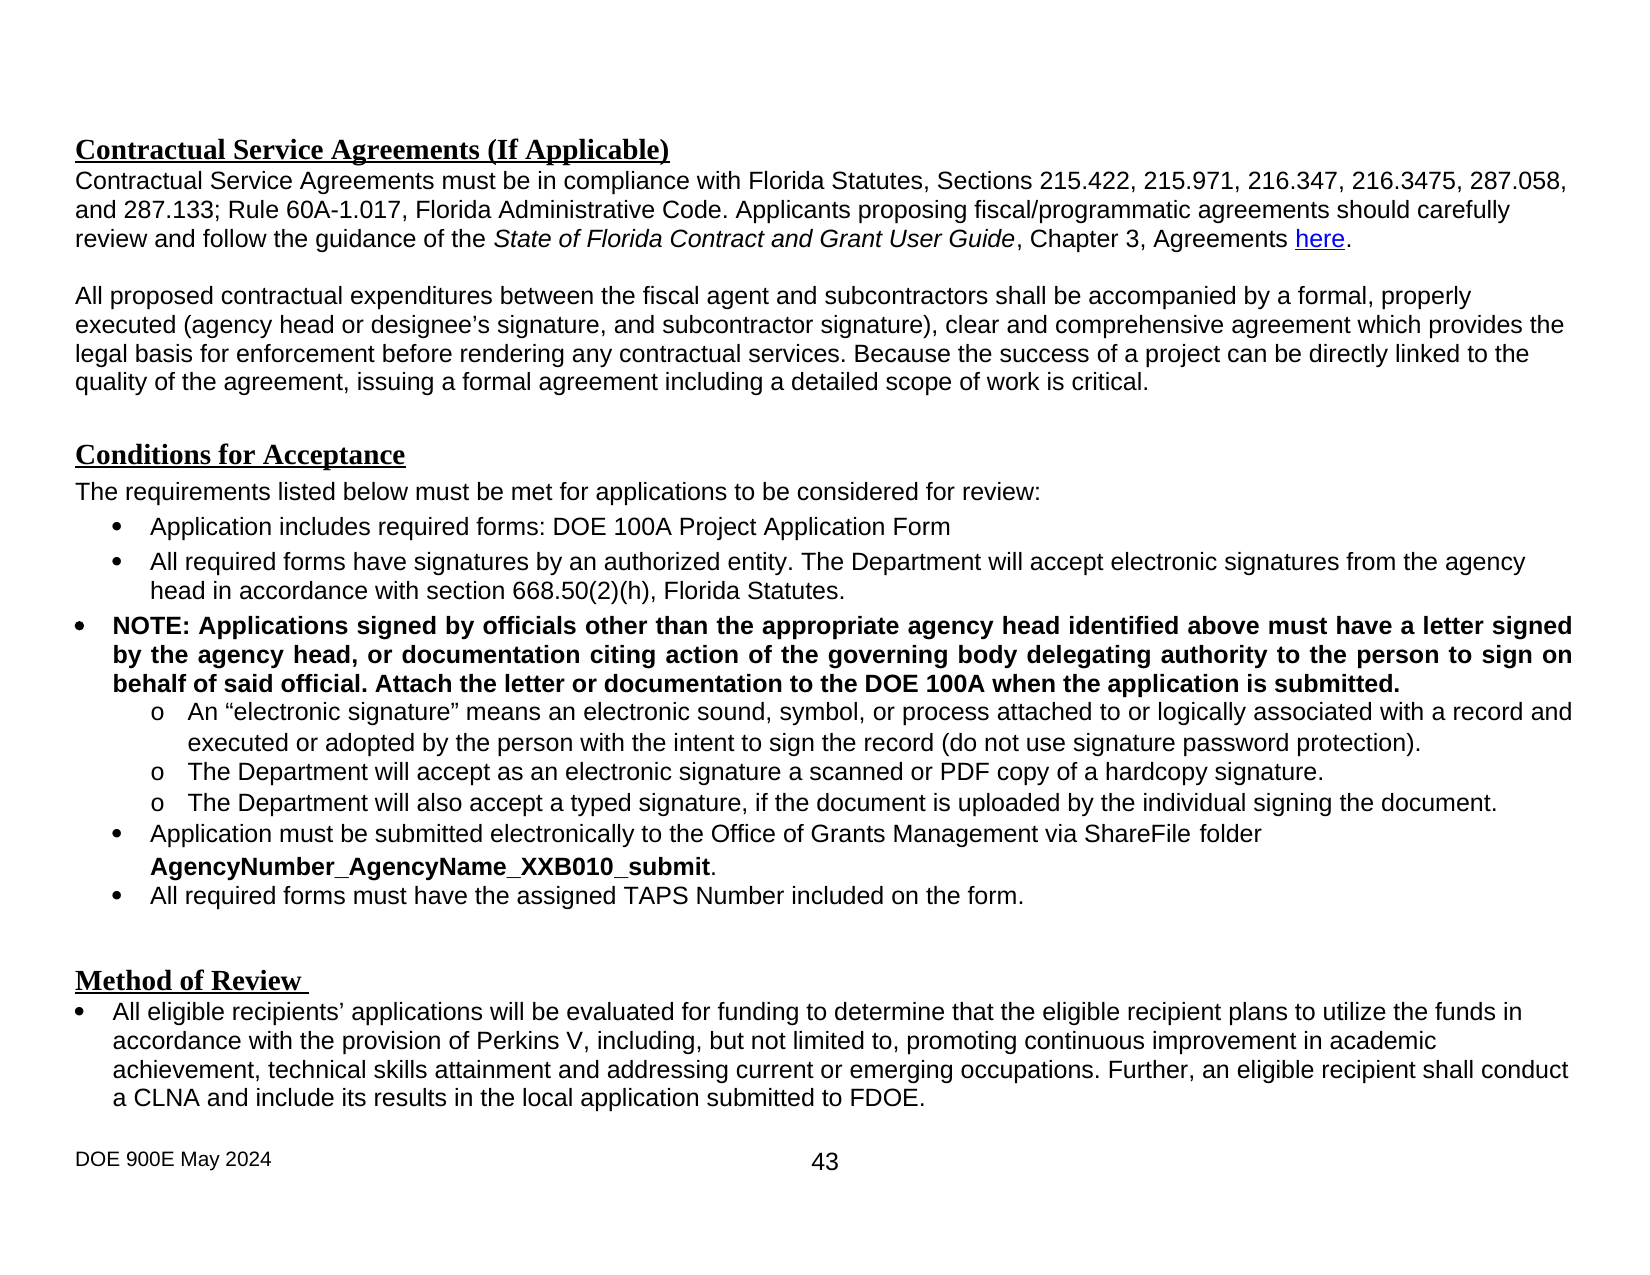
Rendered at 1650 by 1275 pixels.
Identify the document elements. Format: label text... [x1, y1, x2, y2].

list The Department will also accept a typed signature, if the document is uploaded by the individual signing the document. [150, 788, 1575, 819]
list AgencyNumber_AgencyName_XXB010_submit. [150, 852, 1575, 881]
text Contractual Service Agreements must be in compliance with Florida Statutes, Sections 215.422, 215.971, 216.347, 216.3475, 287.058, and 287.133; Rule 60A-1.017, Florida Administrative Code. Applicants proposing fiscal/programmatic agreements should carefully review and follow the guidance of the State of Florida Contract and Grant User Guide, Chapter 3, Agreements here. [75, 166, 1575, 252]
list All eligible recipients’ applications will be evaluated for funding to determine that the eligible recipient plans to utilize the funds in accordance with the provision of Perkins V, including, but not limited to, promoting continuous improvement in academic achievement, technical skills attainment and addressing current or emerging occupations. Further, an eligible recipient shall conduct a CLNA and include its results in the local application submitted to FDOE. [75, 997, 1575, 1112]
list Application includes required forms: DOE 100A Project Application Form [112, 512, 1537, 541]
list The Department will accept as an electronic signature a scanned or PDF copy of a hardcopy signature. [150, 757, 1575, 788]
subtitle Method of Review [75, 963, 1575, 997]
list An “electronic signature” means an electronic sound, symbol, or process attached to or logically associated with a record and executed or adopted by the person with the intent to sign the record (do not use signature password protection). [150, 697, 1575, 757]
text All proposed contractual expenditures between the fiscal agent and subcontractors shall be accompanied by a formal, properly executed (agency head or designee’s signature, and subcontractor signature), clear and comprehensive agreement which provides the legal basis for enforcement before rendering any contractual services. Because the success of a project can be directly linked to the quality of the agreement, issuing a formal agreement including a detailed scope of work is critical. [75, 281, 1575, 396]
list Application must be submitted electronically to the Office of Grants Management via ShareFile folder [112, 819, 1575, 848]
list NOTE: Applications signed by officials other than the appropriate agency head identified above must have a letter signed by the agency head, or documentation citing action of the governing body delegating authority to the person to sign on behalf of said official. Attach the letter or documentation to the DOE 100A when the application is submitted. [75, 611, 1575, 697]
list All required forms have signatures by an authorized entity. The Department will accept electronic signatures from the agency head in accordance with section 668.50(2)(h), Florida Statutes. [112, 547, 1537, 605]
list All required forms must have the assigned TAPS Number included on the form. [112, 881, 1575, 910]
subtitle Conditions for Acceptance [75, 437, 1575, 471]
subtitle Contractual Service Agreements (If Applicable) [75, 132, 1575, 166]
text The requirements listed below must be met for applications to be considered for review: [75, 477, 1575, 506]
